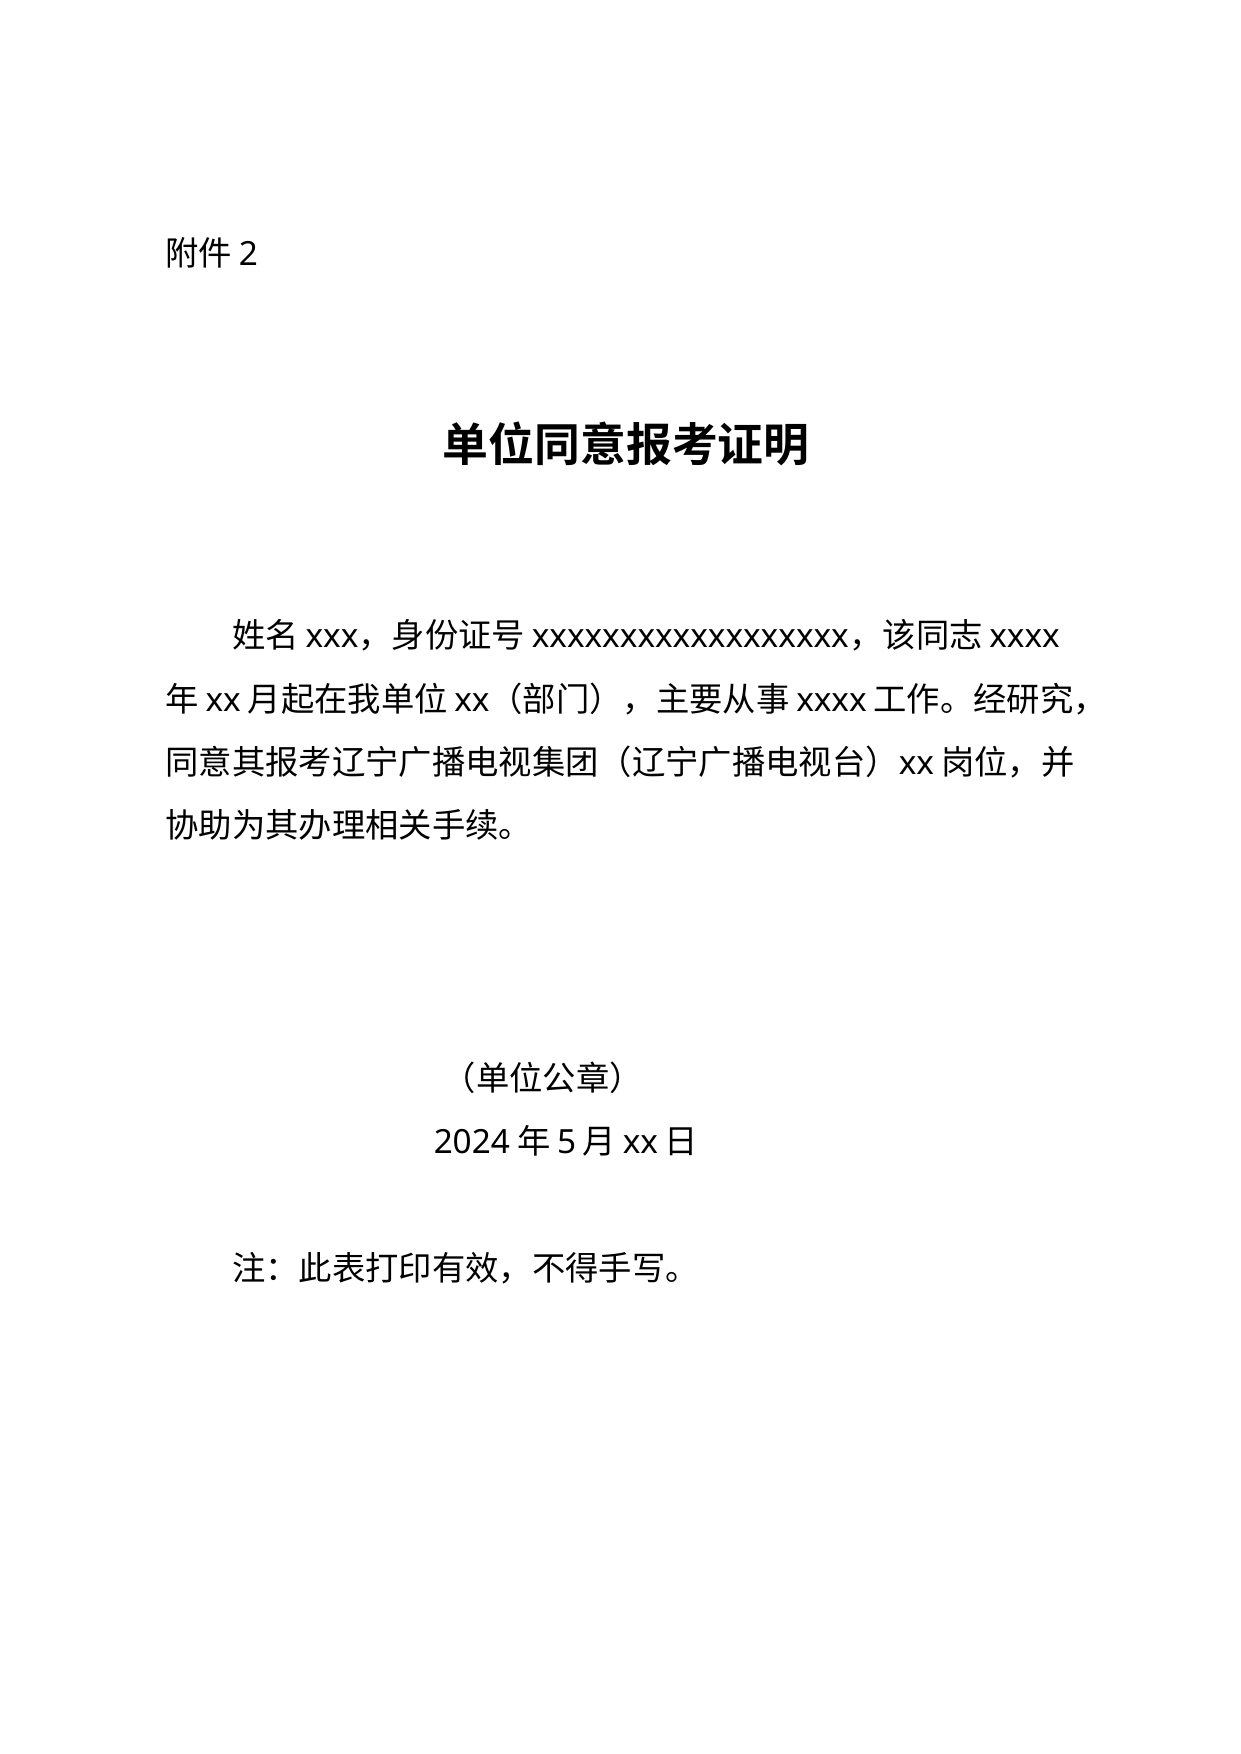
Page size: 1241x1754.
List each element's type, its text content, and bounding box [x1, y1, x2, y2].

text 单位同意报考证明 [165, 379, 1087, 505]
text （单位公章） [165, 1044, 1087, 1108]
text 姓名xxx，身份证号xxxxxxxxxxxxxxxxxx，该同志xxxx年xx月起在我单位xx（部门），主要从事xxxx工作。经研究，同意其报考辽宁广播电视集团（辽宁广播电视台）xx岗位，并协助为其办理相关手续。 [165, 602, 1087, 855]
text 附件2 [165, 219, 1087, 282]
text 注：此表打印有效，不得手写。 [165, 1234, 1087, 1297]
text 2024年5月xx日 [165, 1108, 1087, 1171]
